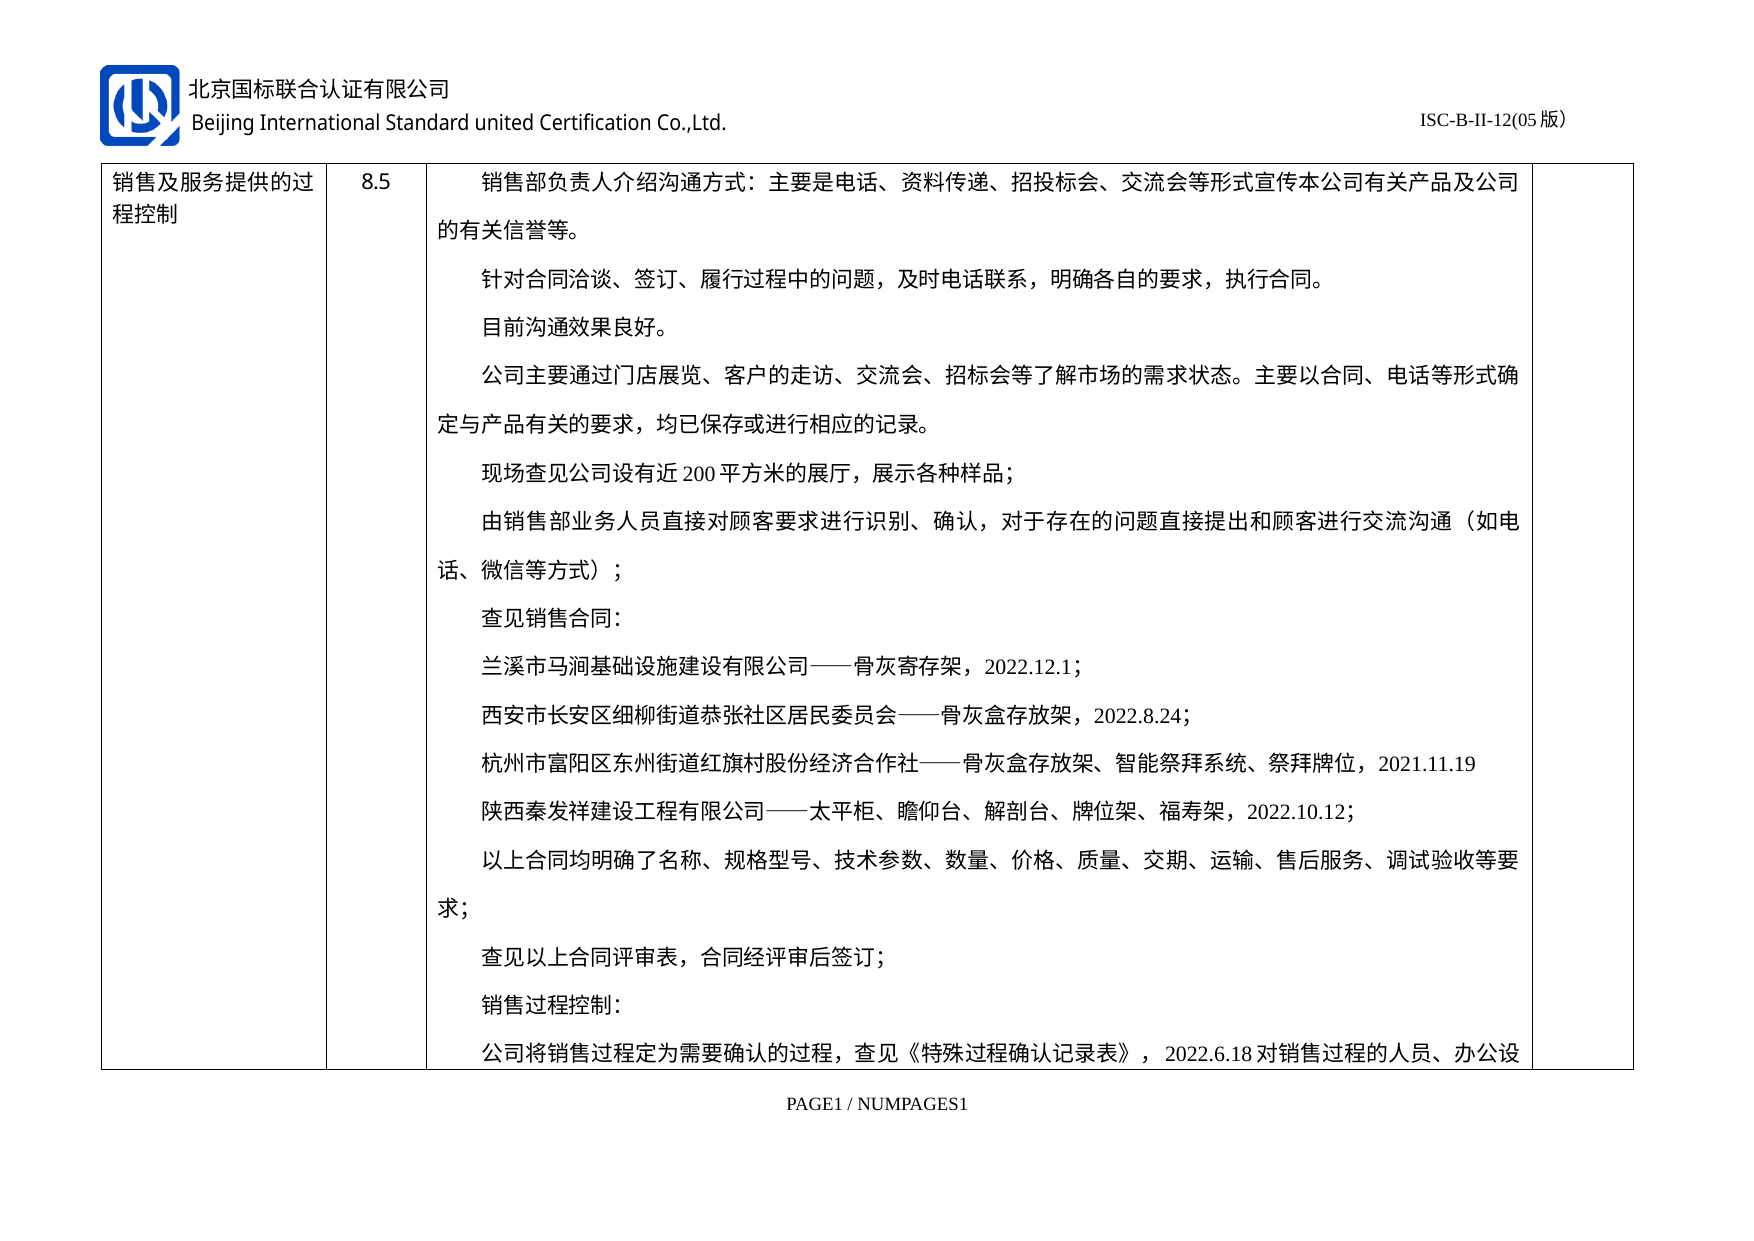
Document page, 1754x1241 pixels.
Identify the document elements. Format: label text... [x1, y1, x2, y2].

table_cell Q：8.2 8.5 [327, 164, 426, 1068]
picture [100, 65, 180, 146]
table_cell 产品和服务的要求 销售及服务提供的过程控制 [102, 164, 326, 1068]
table_cell Y [1533, 164, 1633, 1068]
